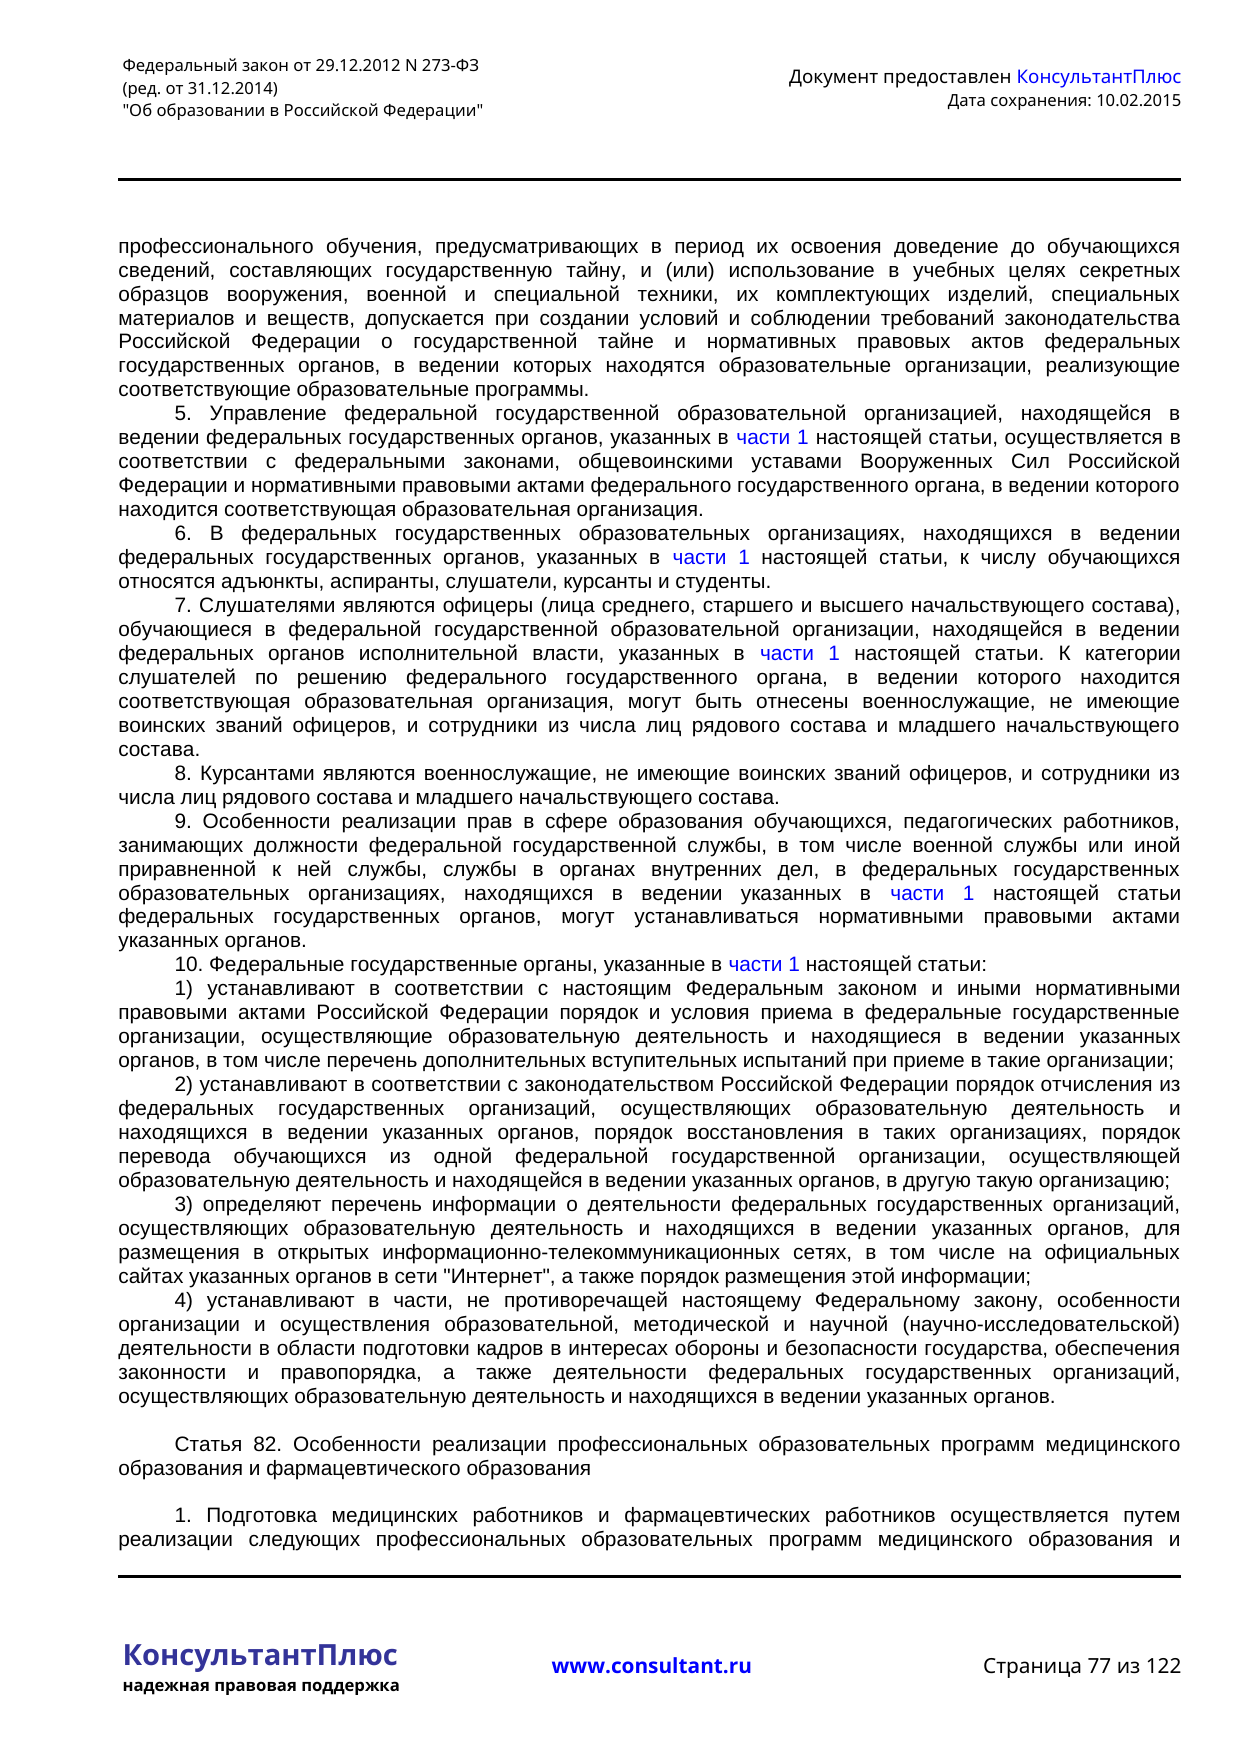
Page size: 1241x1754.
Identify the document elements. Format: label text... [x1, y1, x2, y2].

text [118, 233, 1181, 401]
text 7. Слушателями являются офицеры (лица среднего, старшего и высшего начальствующего состава), обучающиеся в федеральной государственной образовательной организации, находящейся в ведении федеральных органов исполнительной власти, указанных в части 1 настоящей статьи. К категории слушателей по решению федерального государственного органа, в ведении которого находится соответствующая образовательная организация, могут быть отнесены военнослужащие, не имеющие воинских званий офицеров, и сотрудники из числа лиц рядового состава и младшего начальствующего состава. [118, 593, 1181, 761]
text 4) устанавливают в части, не противоречащей настоящему Федеральному закону, особенности организации и осуществления образовательной, методической и научной (научно-исследовательской) деятельности в области подготовки кадров в интересах обороны и безопасности государства, обеспечения законности и правопорядка, а также деятельности федеральных государственных организаций, осуществляющих образовательную деятельность и находящихся в ведении указанных органов. [118, 1288, 1181, 1407]
text 3) определяют перечень информации о деятельности федеральных государственных организаций, осуществляющих образовательную деятельность и находящихся в ведении указанных органов, для размещения в открытых информационно-телекоммуникационных сетях, в том числе на официальных сайтах указанных органов в сети "Интернет", а также порядок размещения этой информации; [118, 1192, 1181, 1288]
text 9. Особенности реализации прав в сфере образования обучающихся, педагогических работников, занимающих должности федеральной государственной службы, в том числе военной службы или иной приравненной к ней службы, службы в органах внутренних дел, в федеральных государственных образовательных организациях, находящихся в ведении указанных в части 1 настоящей статьи федеральных государственных органов, могут устанавливаться нормативными правовыми актами указанных органов. [118, 808, 1181, 952]
text 8. Курсантами являются военнослужащие, не имеющие воинских званий офицеров, и сотрудники из числа лиц рядового состава и младшего начальствующего состава. [118, 761, 1181, 808]
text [118, 1503, 1181, 1551]
text 2) устанавливают в соответствии с законодательством Российской Федерации порядок отчисления из федеральных государственных организаций, осуществляющих образовательную деятельность и находящихся в ведении указанных органов, порядок восстановления в таких организациях, порядок перевода обучающихся из одной федеральной государственной организации, осуществляющей образовательную деятельность и находящейся в ведении указанных органов, в другую такую организацию; [118, 1072, 1181, 1192]
text 5. Управление федеральной государственной образовательной организацией, находящейся в ведении федеральных государственных органов, указанных в части 1 настоящей статьи, осуществляется в соответствии с федеральными законами, общевоинскими уставами Вооруженных Сил Российской Федерации и нормативными правовыми актами федерального государственного органа, в ведении которого находится соответствующая образовательная организация. [118, 401, 1181, 521]
text Статья 82. Особенности реализации профессиональных образовательных программ медицинского образования и фармацевтического образования [118, 1431, 1181, 1479]
text 6. В федеральных государственных образовательных организациях, находящихся в ведении федеральных государственных органов, указанных в части 1 настоящей статьи, к числу обучающихся относятся адъюнкты, аспиранты, слушатели, курсанты и студенты. [118, 521, 1181, 593]
text 10. Федеральные государственные органы, указанные в части 1 настоящей статьи: [118, 952, 1181, 976]
text 1) устанавливают в соответствии с настоящим Федеральным законом и иными нормативными правовыми актами Российской Федерации порядок и условия приема в федеральные государственные организации, осуществляющие образовательную деятельность и находящиеся в ведении указанных органов, в том числе перечень дополнительных вступительных испытаний при приеме в такие организации; [118, 976, 1181, 1072]
